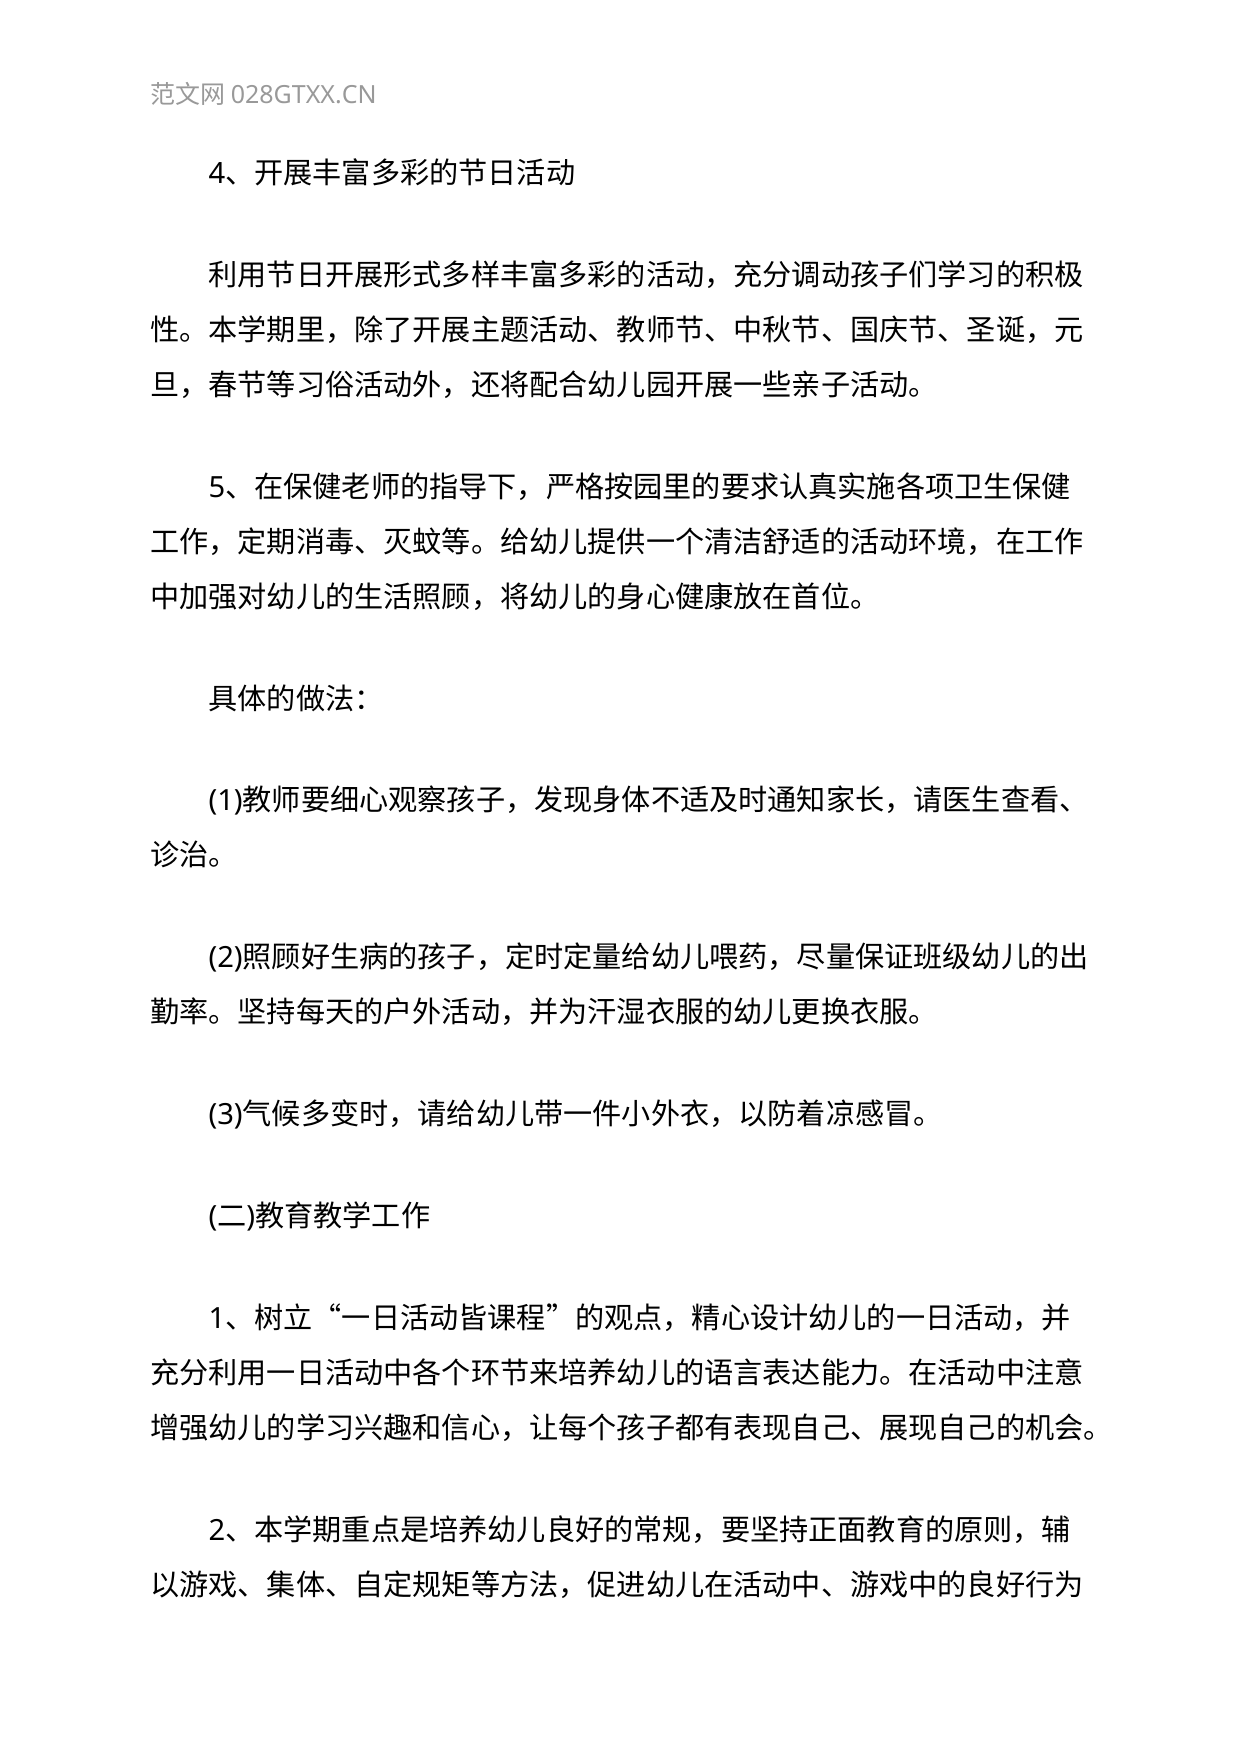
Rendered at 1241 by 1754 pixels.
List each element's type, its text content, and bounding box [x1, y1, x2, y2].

text 4、开展丰富多彩的节日活动 [150, 150, 1090, 192]
text (3)气候多变时，请给幼儿带一件小外衣，以防着凉感冒。 [150, 1091, 1090, 1133]
text (1)教师要细心观察孩子，发现身体不适及时通知家长，请医生查看、诊治。 [150, 777, 1090, 874]
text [150, 1506, 1090, 1603]
text 具体的做法： [150, 675, 1090, 717]
text (2)照顾好生病的孩子，定时定量给幼儿喂药，尽量保证班级幼儿的出勤率。坚持每天的户外活动，并为汗湿衣服的幼儿更换衣服。 [150, 934, 1090, 1031]
text 利用节日开展形式多样丰富多彩的活动，充分调动孩子们学习的积极性。本学期里，除了开展主题活动、教师节、中秋节、国庆节、圣诞，元旦，春节等习俗活动外，还将配合幼儿园开展一些亲子活动。 [150, 252, 1090, 404]
text 1、树立“一日活动皆课程”的观点，精心设计幼儿的一日活动，并充分利用一日活动中各个环节来培养幼儿的语言表达能力。在活动中注意增强幼儿的学习兴趣和信心，让每个孩子都有表现自己、展现自己的机会。 [150, 1294, 1090, 1447]
text (二)教育教学工作 [150, 1192, 1090, 1235]
text 5、在保健老师的指导下，严格按园里的要求认真实施各项卫生保健工作，定期消毒、灭蚊等。给幼儿提供一个清洁舒适的活动环境，在工作中加强对幼儿的生活照顾，将幼儿的身心健康放在首位。 [150, 463, 1090, 616]
